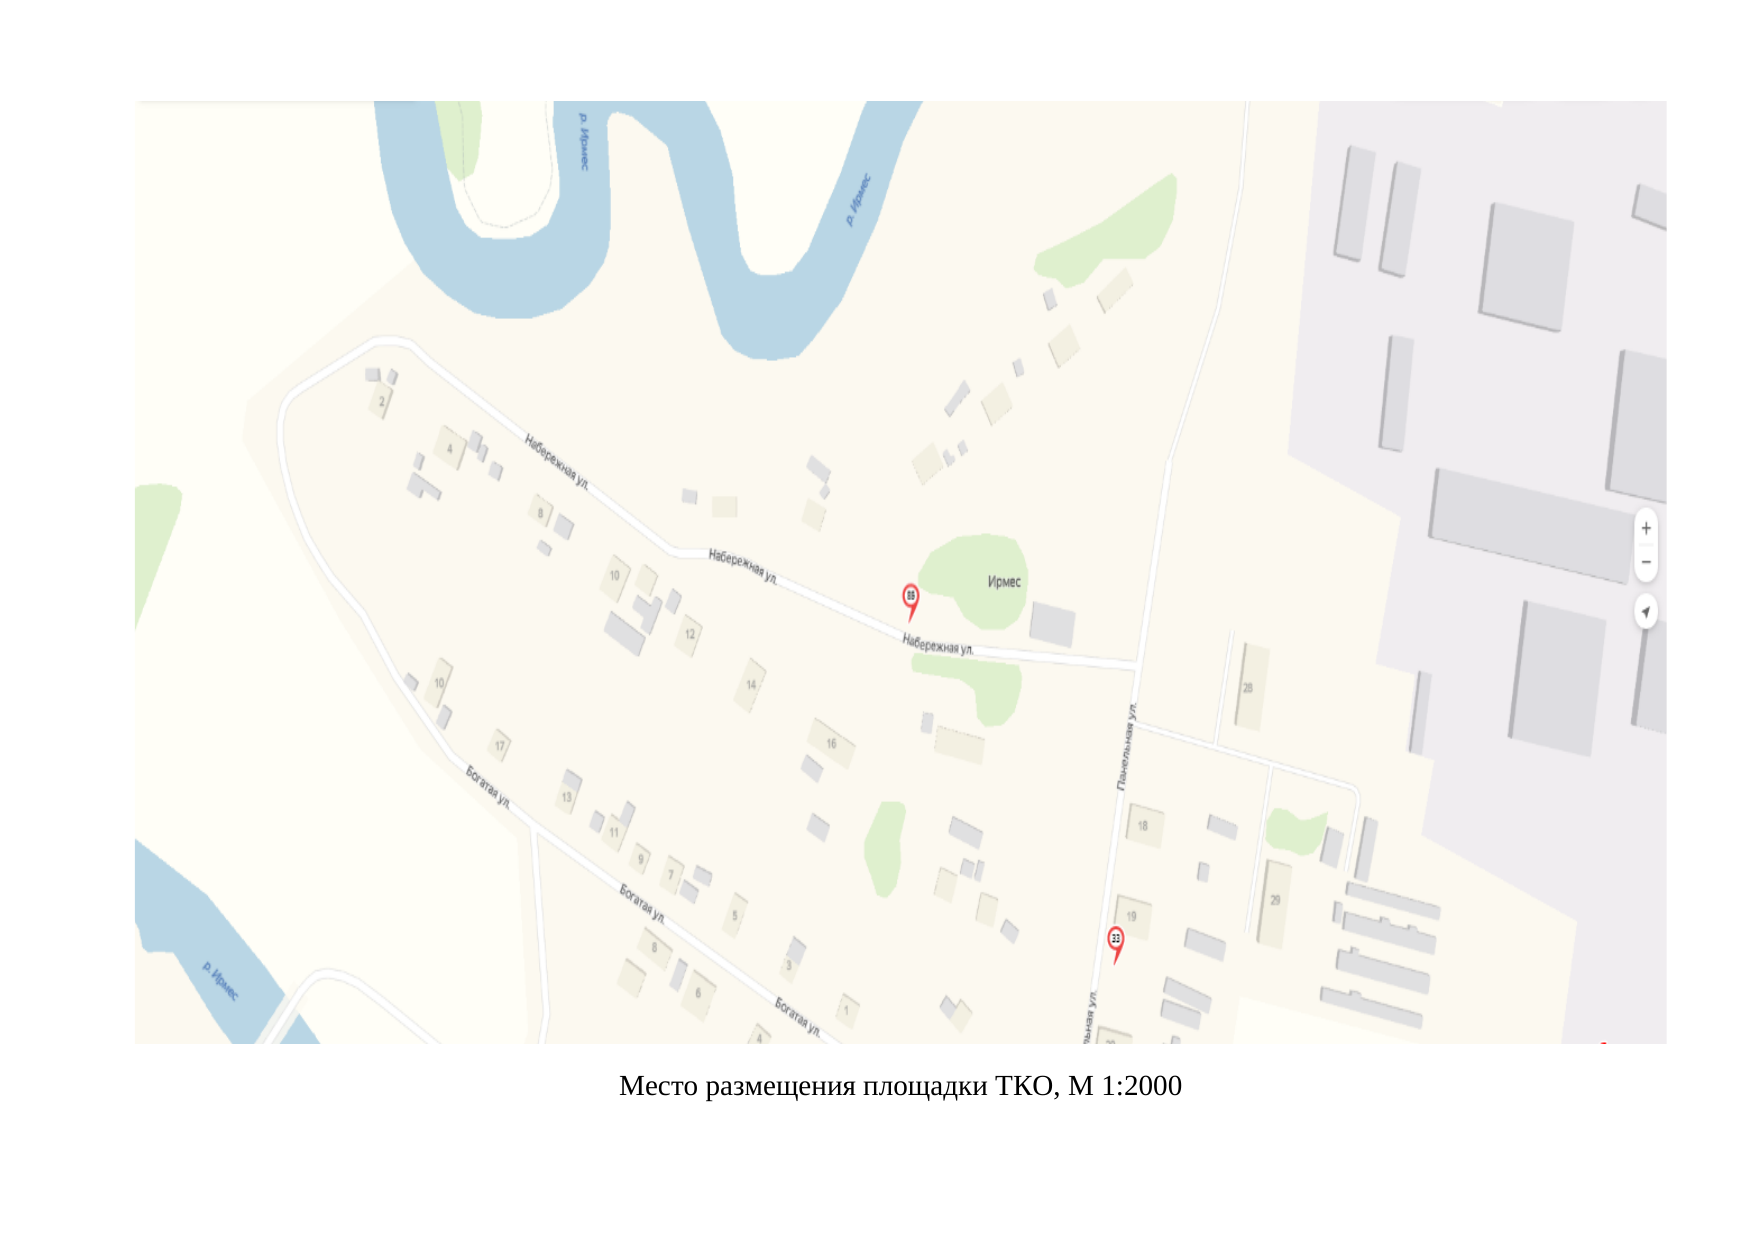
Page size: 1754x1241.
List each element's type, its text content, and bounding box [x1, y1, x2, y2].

text Место размещения площадки ТКО, М 1:2000 [133, 1068, 1668, 1102]
picture [134, 101, 1667, 1044]
